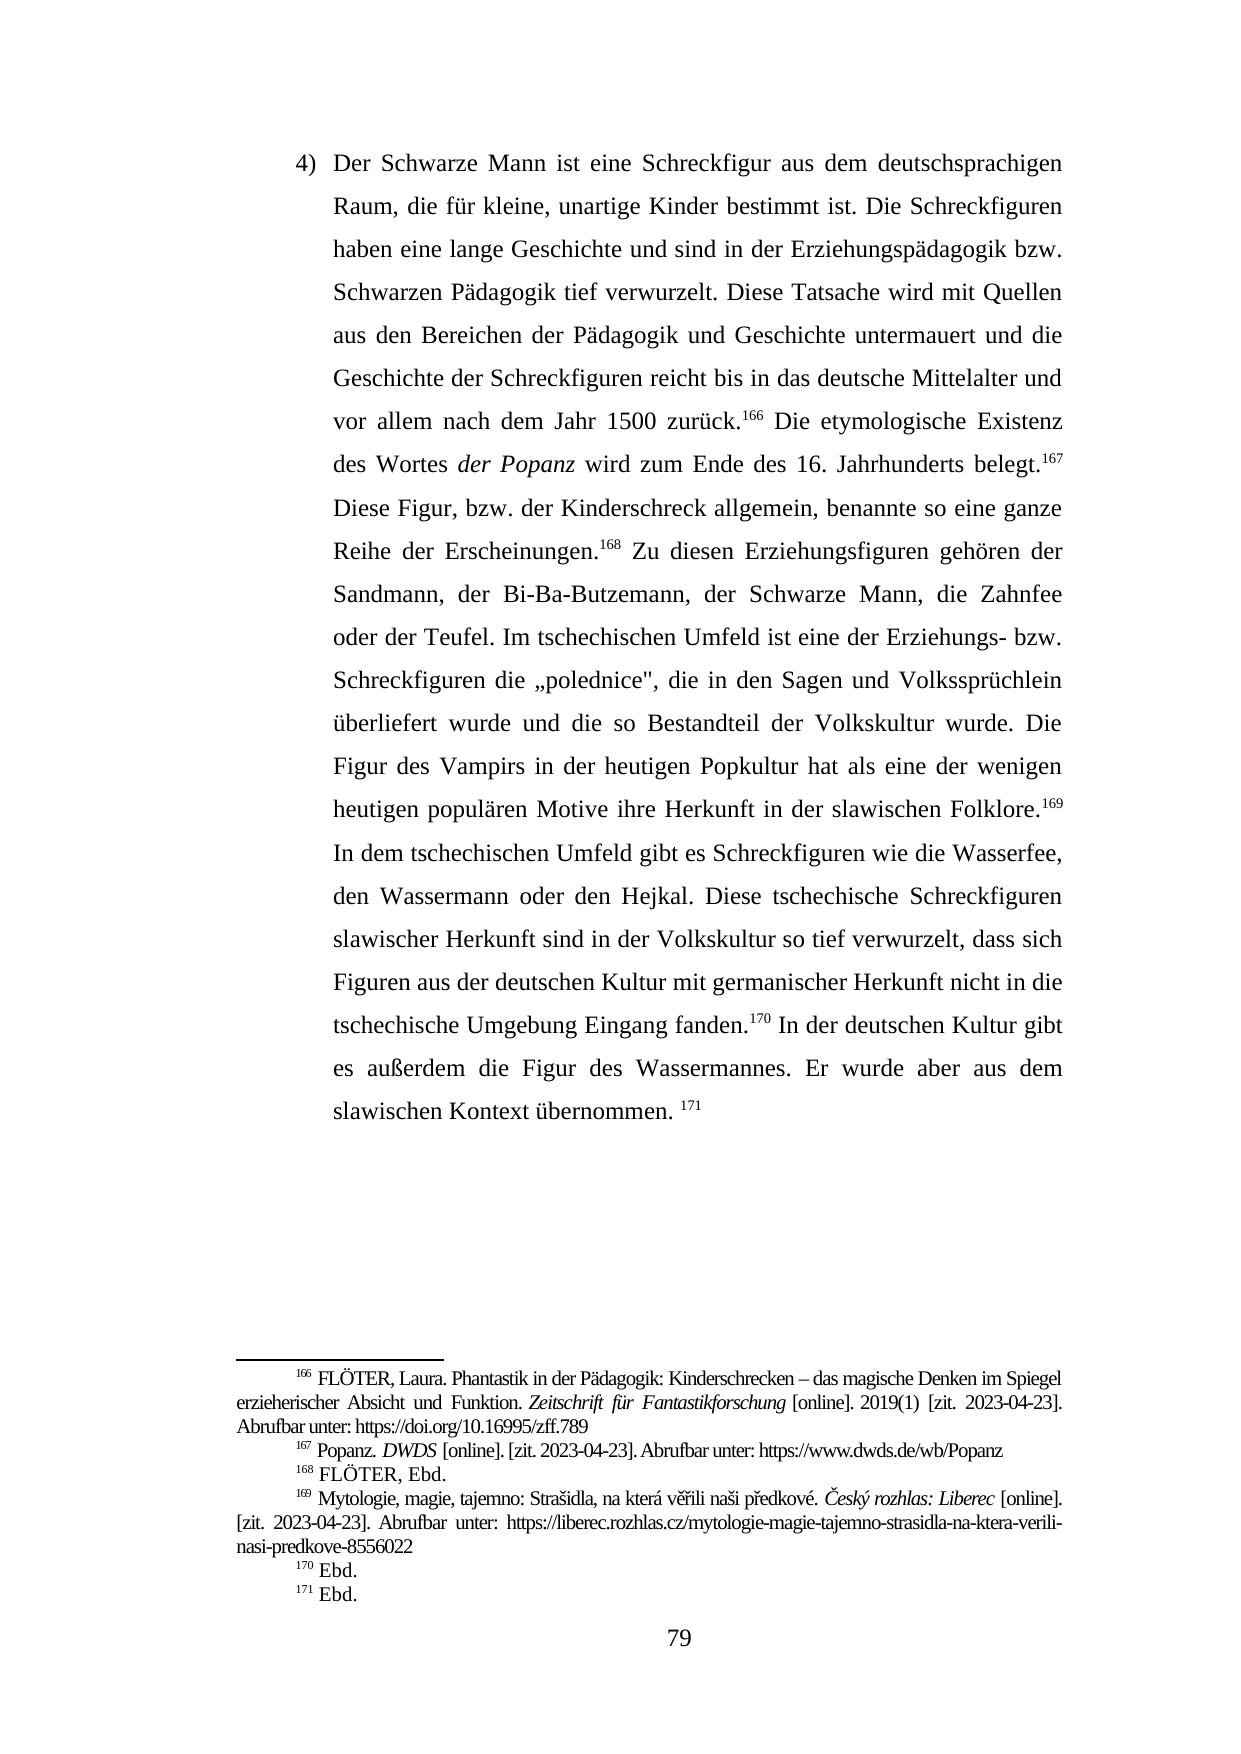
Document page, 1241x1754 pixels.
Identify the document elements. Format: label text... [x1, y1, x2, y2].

list Der Schwarze Mann ist eine Schreckfigur aus dem deutschsprachigen Raum, die für kleine, unartige Kinder bestimmt ist. Die Schreckfiguren haben eine lange Geschichte und sind in der Erziehungspädagogik bzw. Schwarzen Pädagogik tief verwurzelt. Diese Tatsache wird mit Quellen aus den Bereichen der Pädagogik und Geschichte untermauert und die Geschichte der Schreckfiguren reicht bis in das deutsche Mittelalter und vor allem nach dem Jahr 1500 zurück. Die etymologische Existenz des Wortes der Popanz wird zum Ende des 16. Jahrhunderts belegt. Diese Figur, bzw. der Kinderschreck allgemein, benannte so eine ganze Reihe der Erscheinungen. Zu diesen Erziehungsfiguren gehören der Sandmann, der Bi-Ba-Butzemann, der Schwarze Mann, die Zahnfee oder der Teufel. Im tschechischen Umfeld ist eine der Erziehungs- bzw. Schreckfiguren die „polednice", die in den Sagen und Volkssprüchlein überliefert wurde und die so Bestandteil der Volkskultur wurde. Die Figur des Vampirs in der heutigen Popkultur hat als eine der wenigen heutigen populären Motive ihre Herkunft in der slawischen Folklore. In dem tschechischen Umfeld gibt es Schreckfiguren wie die Wasserfee, den Wassermann oder den Hejkal. Diese tschechische Schreckfiguren slawischer Herkunft sind in der Volkskultur so tief verwurzelt, dass sich Figuren aus der deutschen Kultur mit germanischer Herkunft nicht in die tschechische Umgebung Eingang fanden. In der deutschen Kultur gibt es außerdem die Figur des Wassermannes. Er wurde aber aus dem slawischen Kontext übernommen. [295, 148, 1063, 1125]
